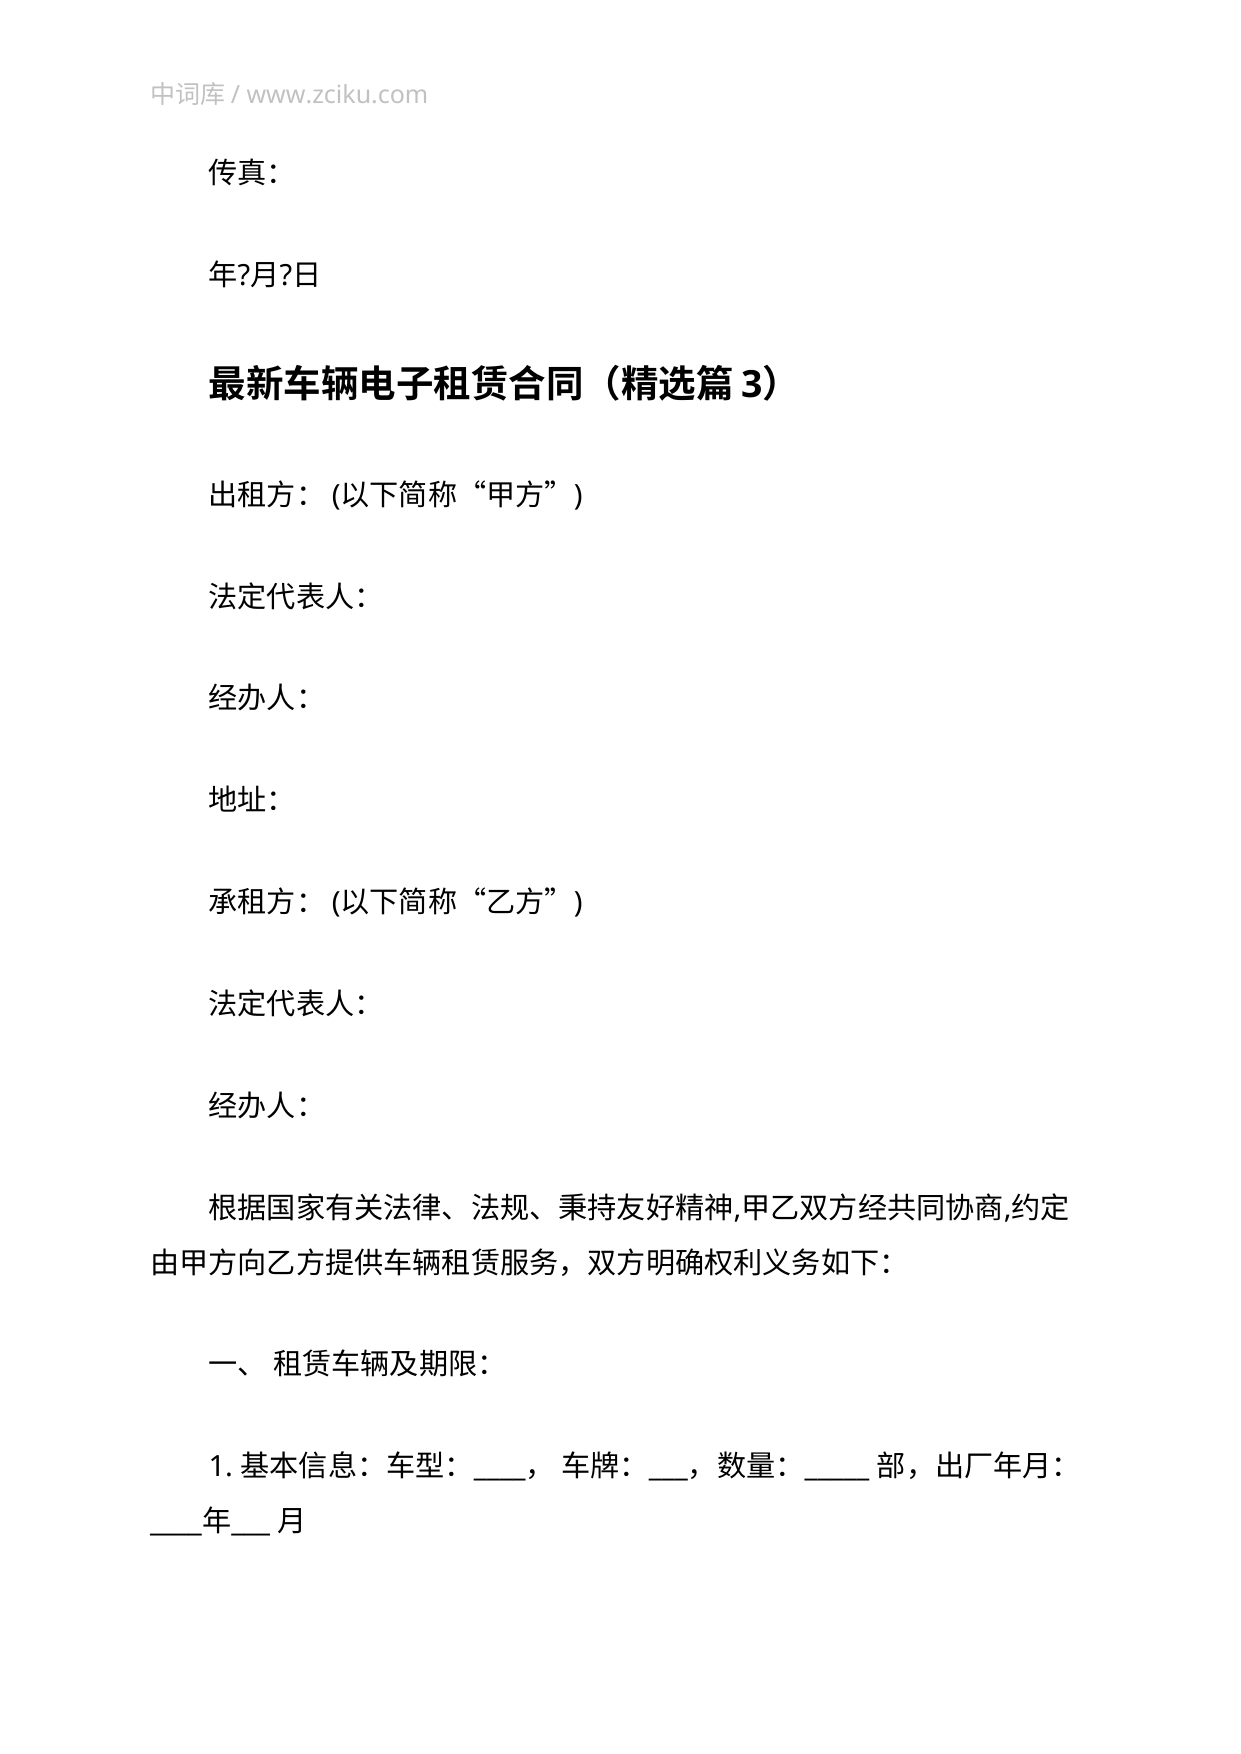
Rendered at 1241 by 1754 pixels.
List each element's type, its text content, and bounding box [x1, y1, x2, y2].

text 根据国家有关法律、法规、秉持友好精神,甲乙双方经共同协商,约定由甲方向乙方提供车辆租赁服务，双方明确权利义务如下： [150, 1184, 1090, 1281]
text 承租方： (以下简称“乙方”) [150, 879, 1090, 921]
text 年?月?日 [150, 252, 1090, 294]
text 经办人： [150, 675, 1090, 717]
text 出租方： (以下简称“甲方”) [150, 471, 1090, 514]
text 法定代表人： [150, 573, 1090, 616]
text 最新车辆电子租赁合同（精选篇3） [150, 354, 1090, 408]
text 经办人： [150, 1082, 1090, 1125]
text 传真： [150, 150, 1090, 192]
text 地址： [150, 777, 1090, 819]
text 一、 租赁车辆及期限： [150, 1341, 1090, 1383]
text 1. 基本信息：车型：____， 车牌：___，数量：_____ 部，出厂年月：____年___ 月 [150, 1443, 1090, 1540]
text 法定代表人： [150, 981, 1090, 1023]
